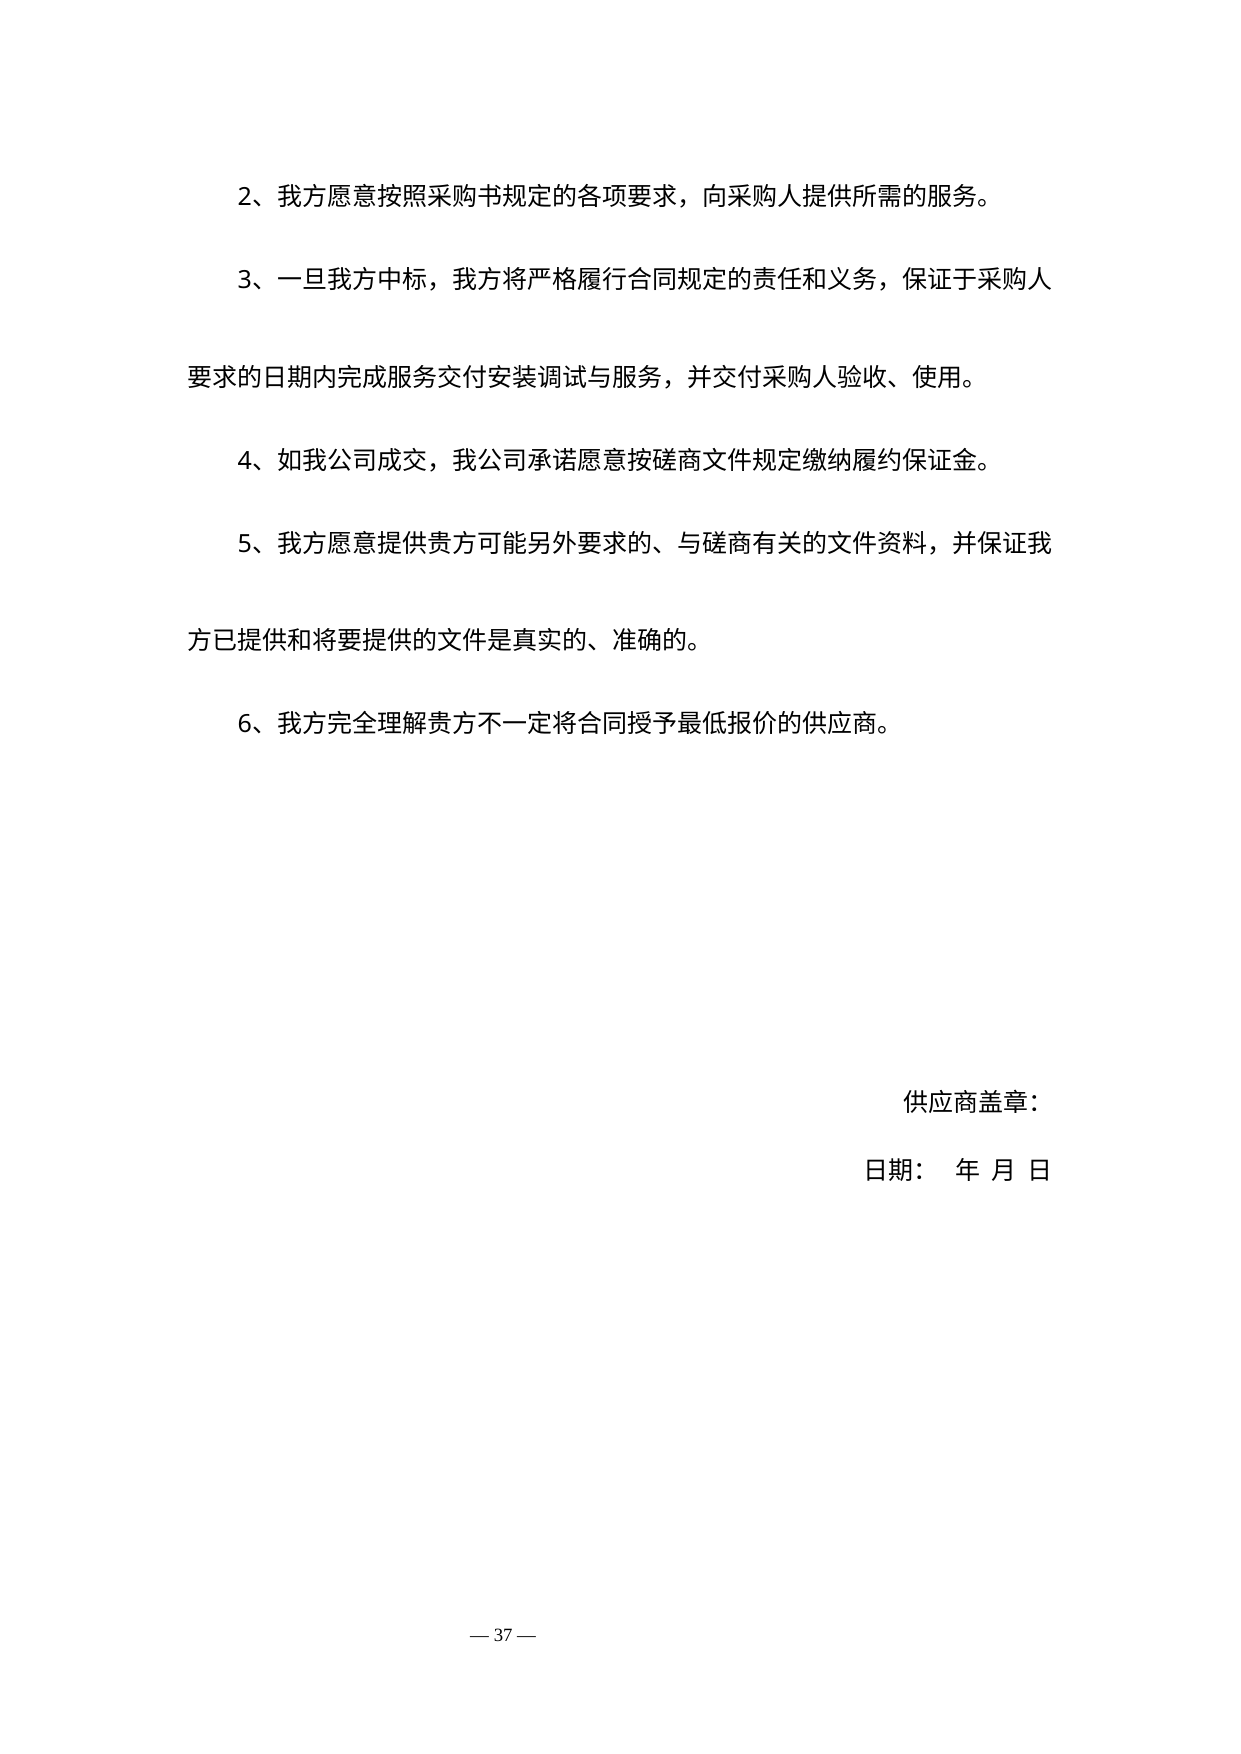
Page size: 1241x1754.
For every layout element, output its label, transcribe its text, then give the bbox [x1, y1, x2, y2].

text 2、我方愿意按照采购书规定的各项要求，向采购人提供所需的服务。 [187, 162, 1053, 227]
text 供应商盖章： [187, 1082, 1053, 1118]
text 5、我方愿意提供贵方可能另外要求的、与磋商有关的文件资料，并保证我方已提供和将要提供的文件是真实的、准确的。 [187, 509, 1053, 671]
text 3、一旦我方中标，我方将严格履行合同规定的责任和义务，保证于采购人要求的日期内完成服务交付安装调试与服务，并交付采购人验收、使用。 [187, 245, 1053, 408]
text 6、我方完全理解贵方不一定将合同授予最低报价的供应商。 [187, 689, 1053, 754]
text 日期： 年 月 日 [187, 1136, 1053, 1201]
text 4、如我公司成交，我公司承诺愿意按磋商文件规定缴纳履约保证金。 [187, 426, 1053, 491]
